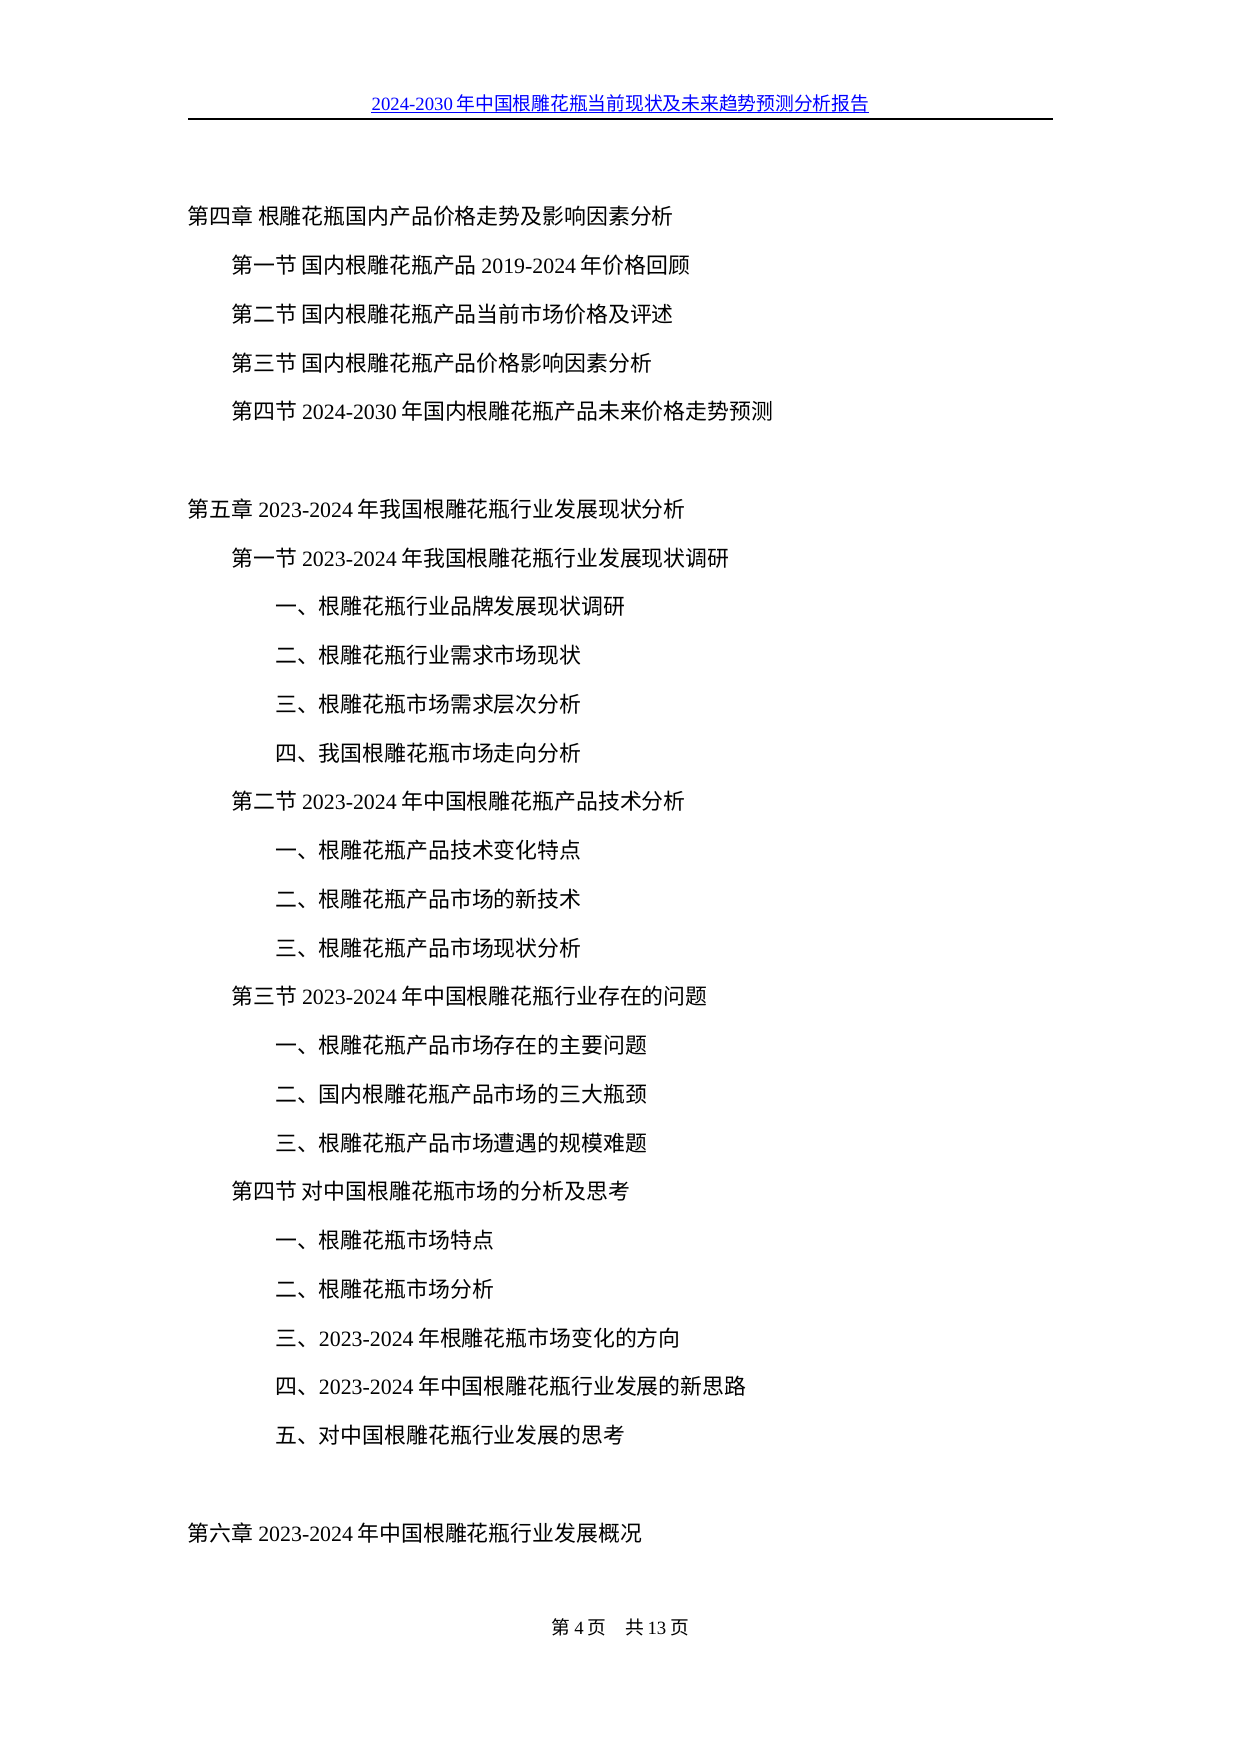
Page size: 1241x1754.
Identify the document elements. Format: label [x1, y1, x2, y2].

text [187, 150, 1053, 1548]
